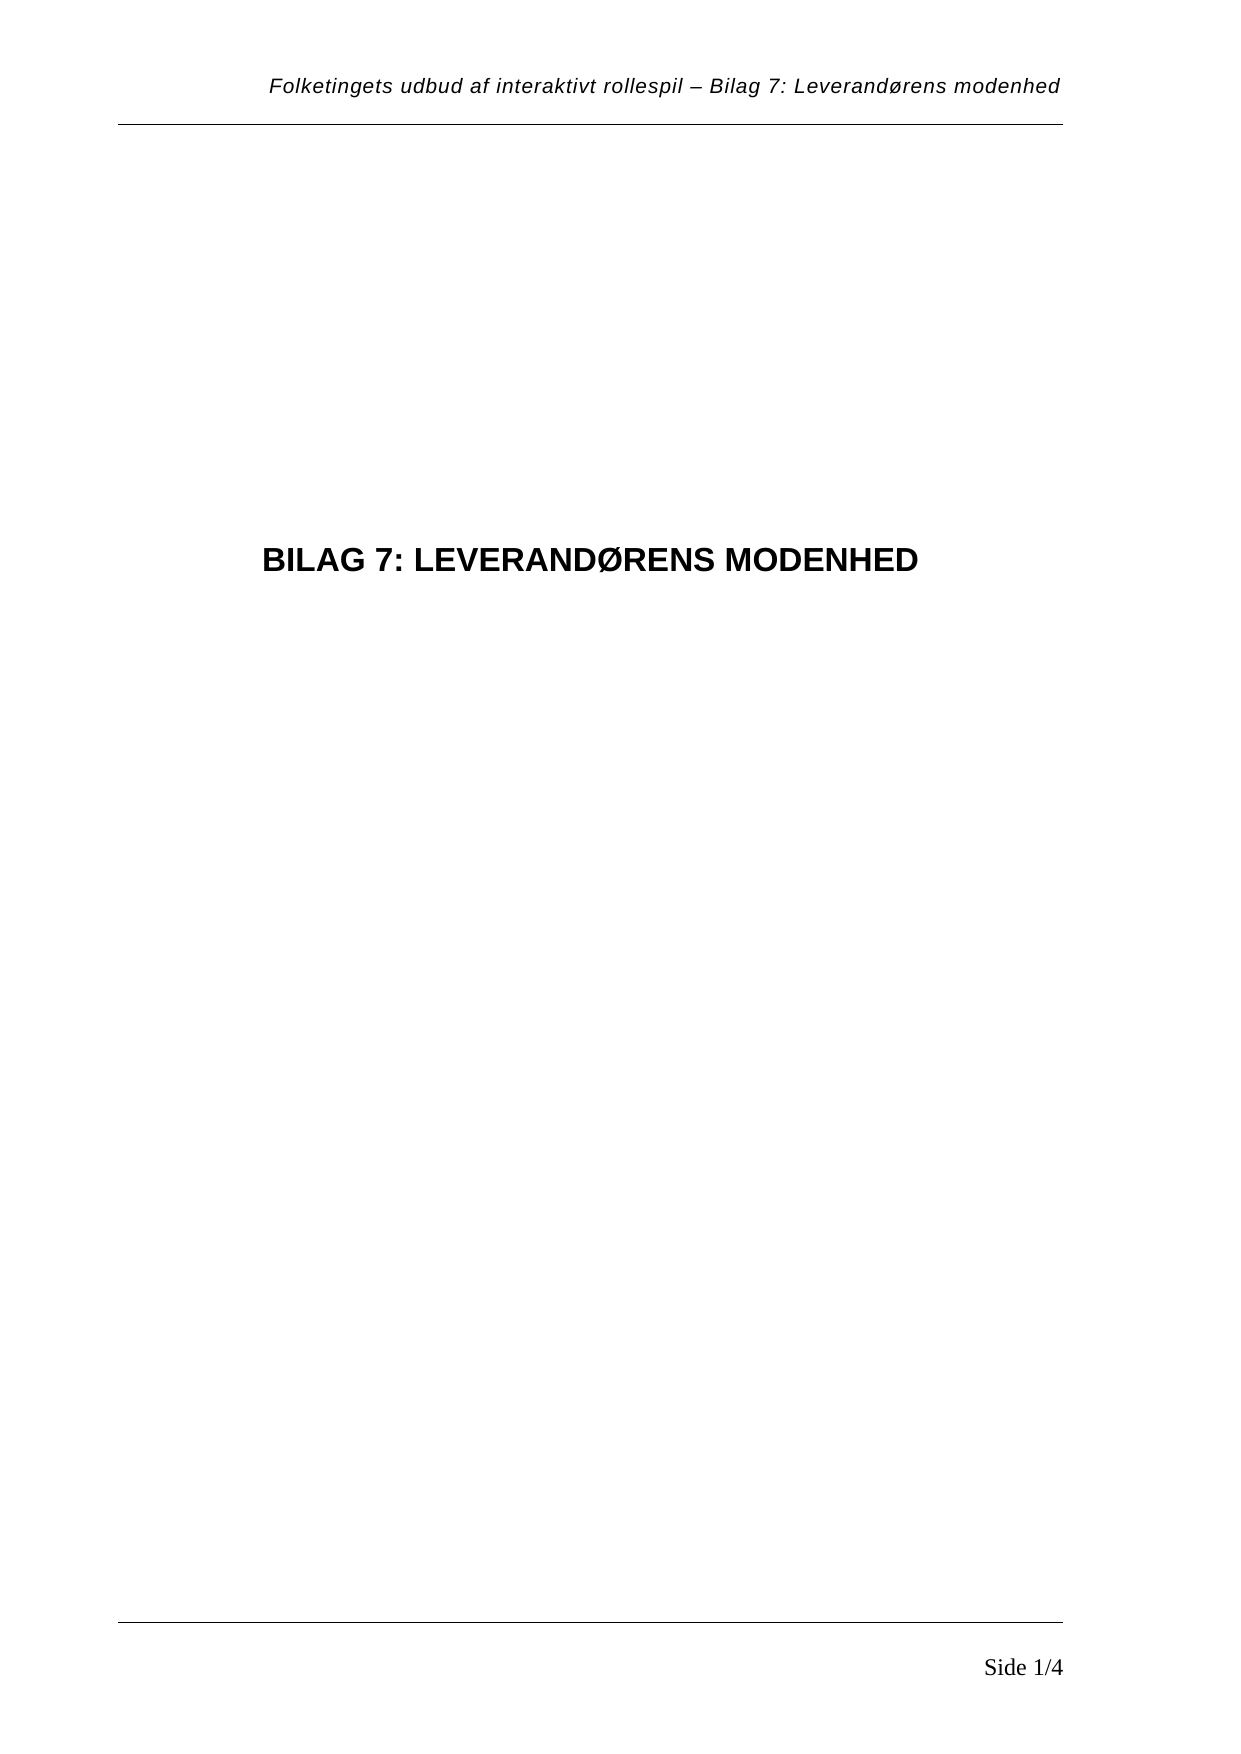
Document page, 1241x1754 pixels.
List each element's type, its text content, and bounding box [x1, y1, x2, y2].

text BILAG 7: LEVERANDØRENS MODENHED [118, 541, 1063, 579]
